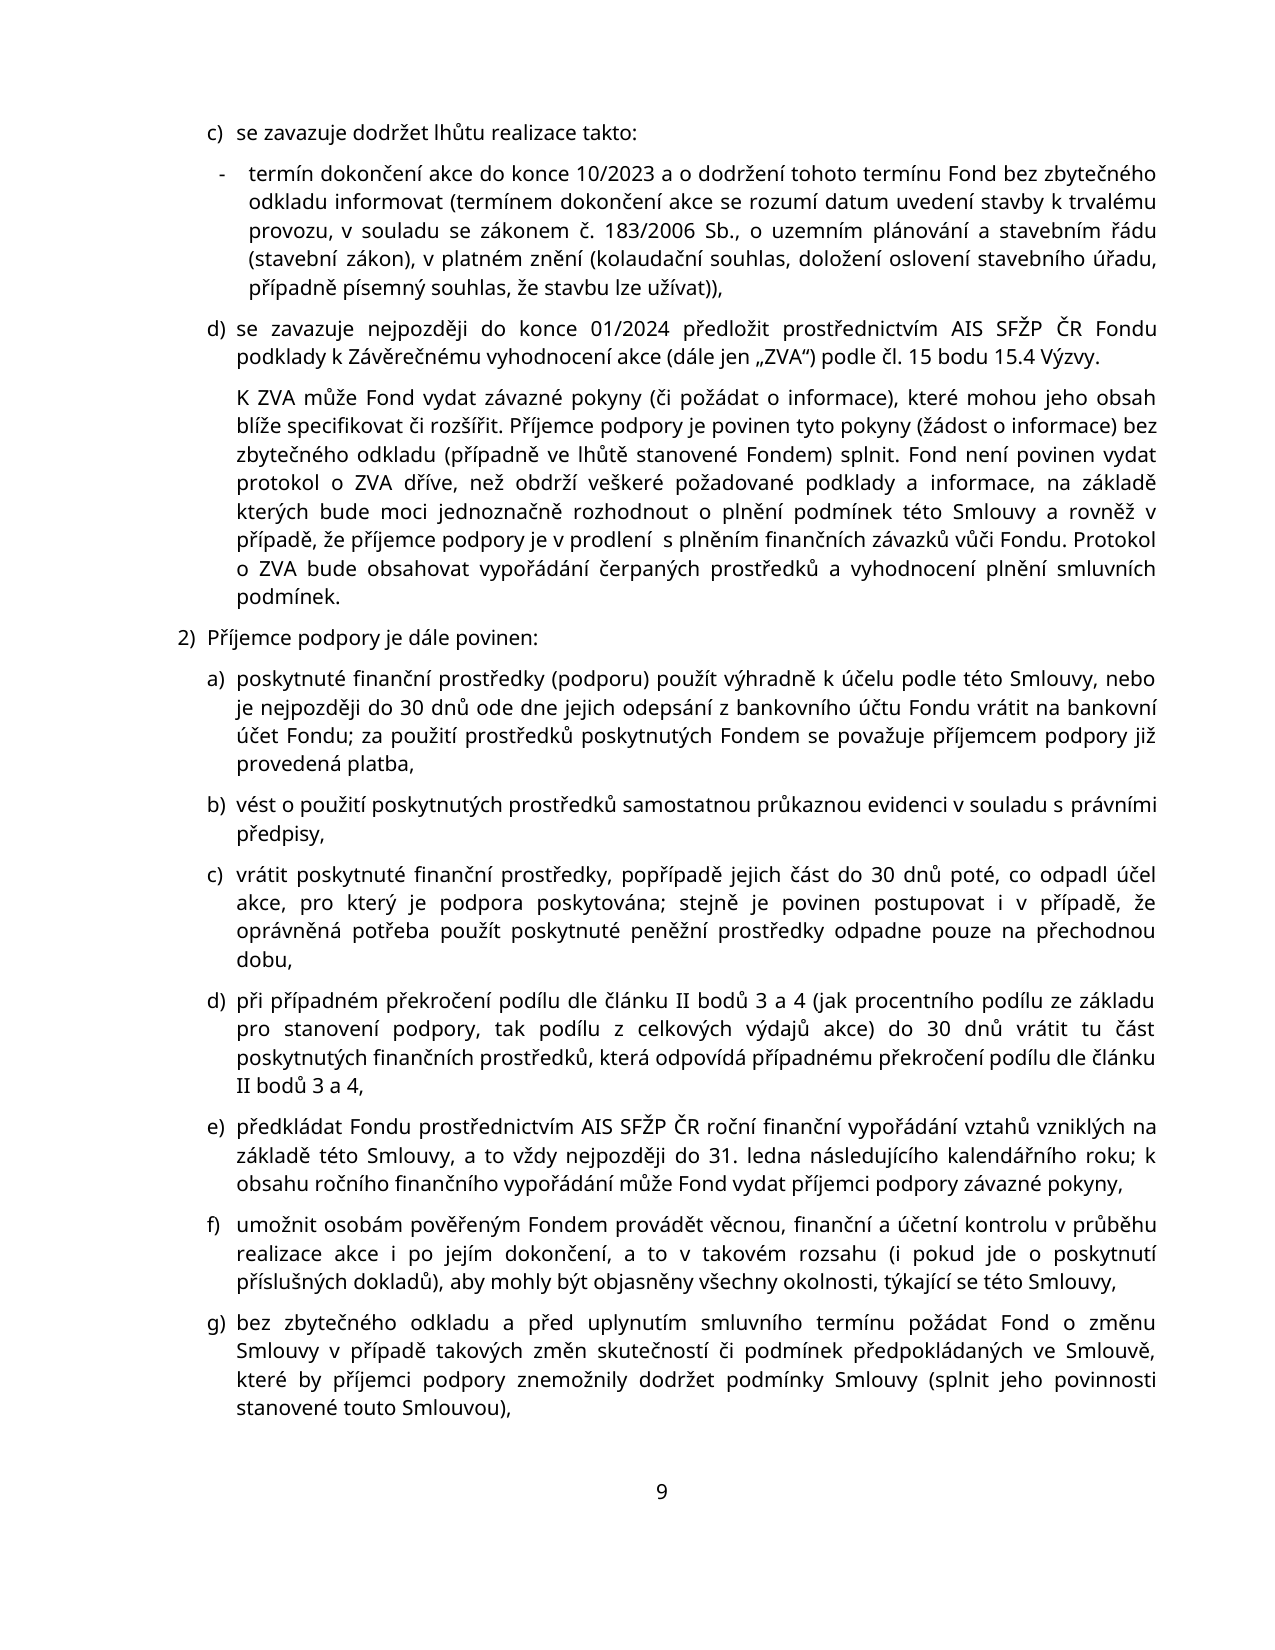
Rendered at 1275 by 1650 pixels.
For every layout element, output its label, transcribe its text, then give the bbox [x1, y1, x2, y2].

list poskytnuté finanční prostředky (podporu) použít výhradně k účelu podle této Smlouvy, nebo je nejpozději do 30 dnů ode dne jejich odepsání z bankovního účtu Fondu vrátit na bankovní účet Fondu; za použití prostředků poskytnutých Fondem se považuje příjemcem podpory již provedená platba, [207, 664, 1157, 778]
list se zavazuje nejpozději do konce 01/2024 předložit prostřednictvím AIS SFŽP ČR Fondu podklady k Závěrečnému vyhodnocení akce (dále jen „ZVA“) podle čl. 15 bodu 15.4 Výzvy. [207, 314, 1157, 371]
list vrátit poskytnuté finanční prostředky, popřípadě jejich část do 30 dnů poté, co odpadl účel akce, pro který je podpora poskytována; stejně je povinen postupovat i v případě, že oprávněná potřeba použít poskytnuté peněžní prostředky odpadne pouze na přechodnou dobu, [207, 860, 1157, 973]
list předkládat Fondu prostřednictvím AIS SFŽP ČR roční finanční vypořádání vztahů vzniklých na základě této Smlouvy, a to vždy nejpozději do 31. ledna následujícího kalendářního roku; k obsahu ročního finančního vypořádání může Fond vydat příjemci podpory závazné pokyny, [207, 1112, 1157, 1198]
list při případném překročení podílu dle článku II bodů 3 a 4 (jak procentního podílu ze základu pro stanovení podpory, tak podílu z celkových výdajů akce) do 30 dnů vrátit tu část poskytnutých finančních prostředků, která odpovídá případnému překročení podílu dle článku II bodů 3 a 4, [207, 986, 1157, 1099]
list se zavazuje dodržet lhůtu realizace takto: [207, 118, 1169, 146]
list bez zbytečného odkladu a před uplynutím smluvního termínu požádat Fond o změnu Smlouvy v případě takových změn skutečností či podmínek předpokládaných ve Smlouvě, které by příjemci podpory znemožnily dodržet podmínky Smlouvy (splnit jeho povinnosti stanovené touto Smlouvou), [207, 1308, 1157, 1422]
list umožnit osobám pověřeným Fondem provádět věcnou, finanční a účetní kontrolu v průběhu realizace akce i po jejím dokončení, a to v takovém rozsahu (i pokud jde o poskytnutí příslušných dokladů), aby mohly být objasněny všechny okolnosti, týkající se této Smlouvy, [207, 1210, 1157, 1296]
list Příjemce podpory je dále povinen: [177, 623, 1169, 652]
list vést o použití poskytnutých prostředků samostatnou průkaznou evidenci v souladu s právními předpisy, [207, 790, 1157, 847]
list termín dokončení akce do konce 10/2023 a o dodržení tohoto termínu Fond bez zbytečného odkladu informovat (termínem dokončení akce se rozumí datum uvedení stavby k trvalému provozu, v souladu se zákonem č. 183/2006 Sb., o uzemním plánování a stavebním řádu (stavební zákon), v platném znění (kolaudační souhlas, doložení oslovení stavebního úřadu, případně písemný souhlas, že stavbu lze užívat)), [218, 159, 1157, 301]
text K ZVA může Fond vydat závazné pokyny (či požádat o informace), které mohou jeho obsah blíže specifikovat či rozšířit. Příjemce podpory je povinen tyto pokyny (žádost o informace) bez zbytečného odkladu (případně ve lhůtě stanovené Fondem) splnit. Fond není povinen vydat protokol o ZVA dříve, než obdrží veškeré požadované podklady a informace, na základě kterých bude moci jednoznačně rozhodnout o plnění podmínek této Smlouvy a rovněž v případě, že příjemce podpory je v prodlení s plněním finančních závazků vůči Fondu. Protokol o ZVA bude obsahovat vypořádání čerpaných prostředků a vyhodnocení plnění smluvních podmínek. [236, 383, 1157, 611]
